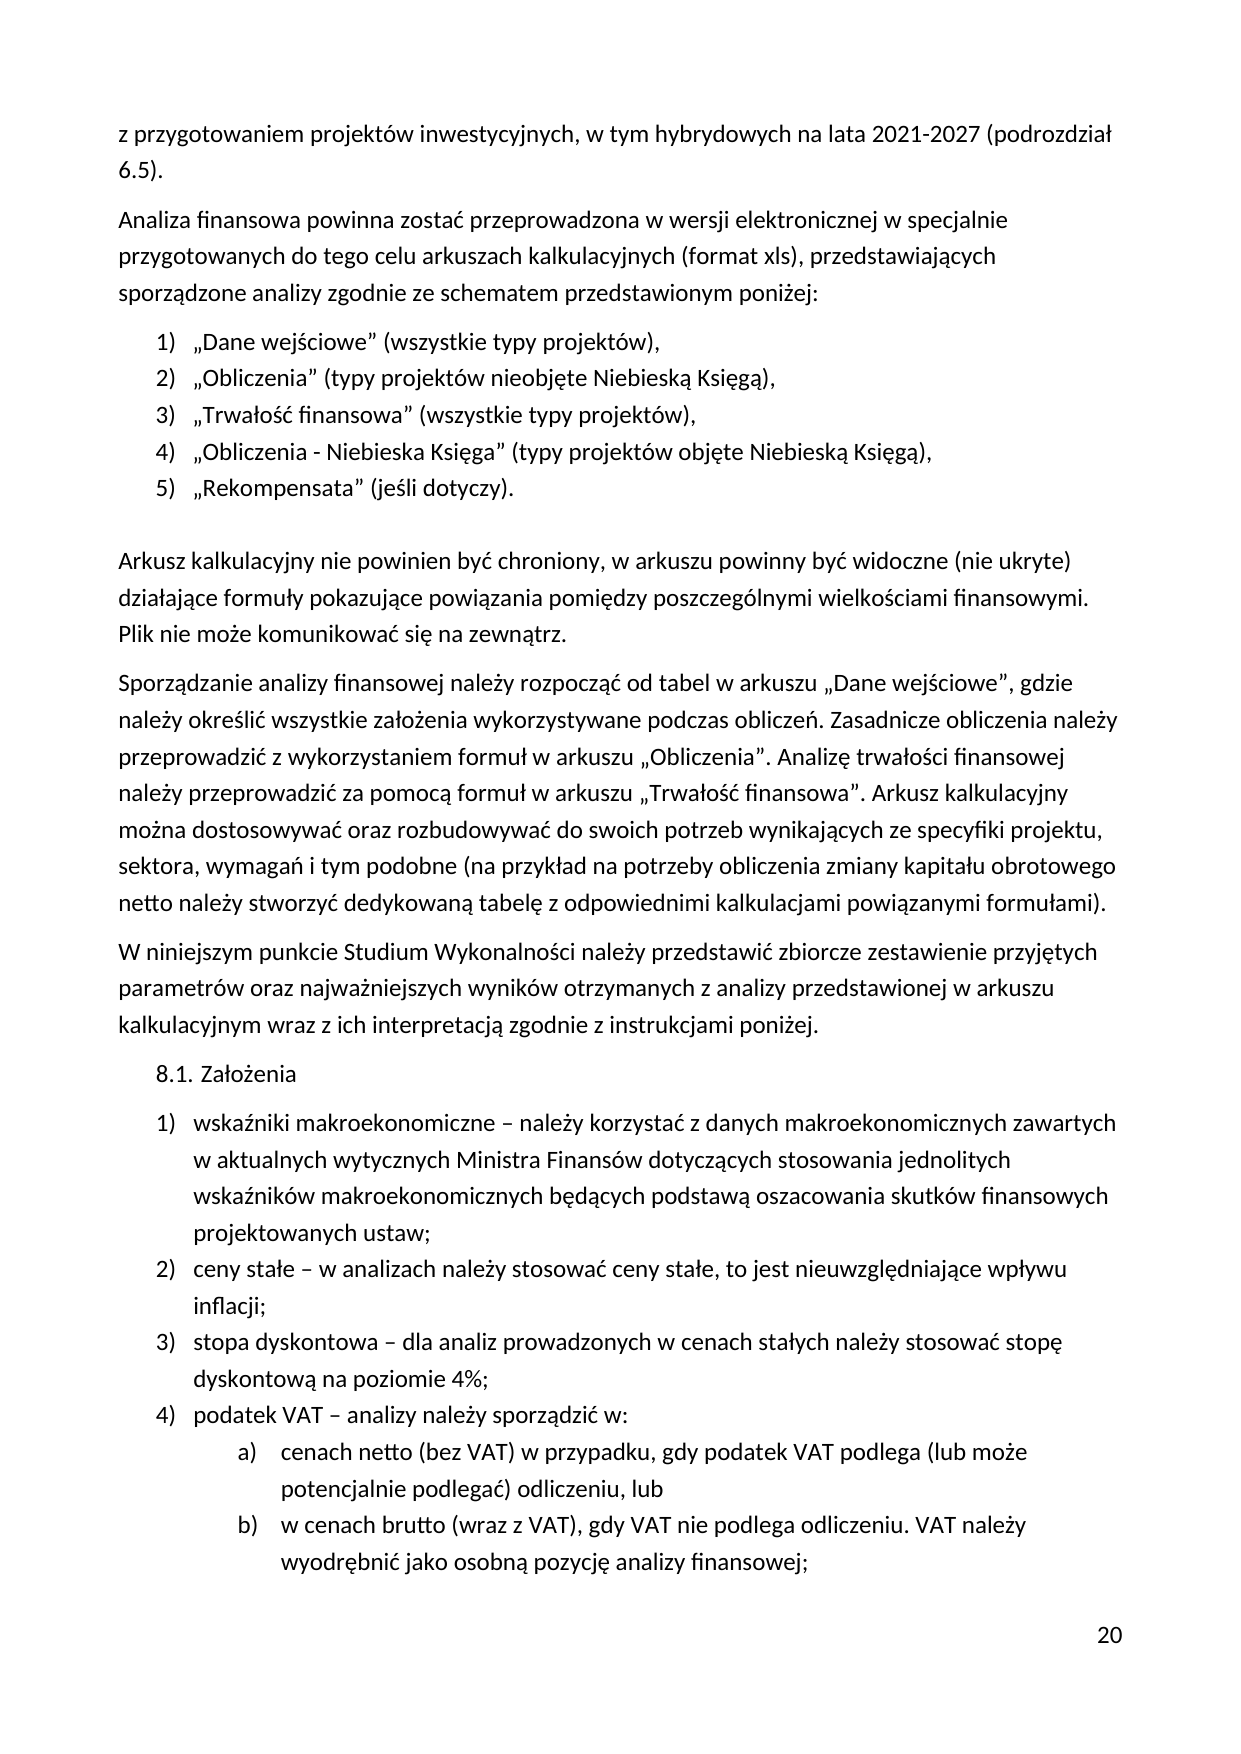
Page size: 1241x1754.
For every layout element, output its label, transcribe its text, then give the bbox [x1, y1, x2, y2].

list cenach netto (bez VAT) w przypadku, gdy podatek VAT podlega (lub może potencjalnie podlegać) odliczeniu, lub [237, 1436, 1122, 1503]
list „Trwałość finansowa” (wszystkie typy projektów), [155, 399, 1122, 429]
list ceny stałe – w analizach należy stosować ceny stałe, to jest nieuwzględniające wpływu inflacji; [156, 1253, 1122, 1321]
list „Rekompensata” (jeśli dotyczy). [155, 472, 1122, 503]
text W niniejszym punkcie Studium Wykonalności należy przedstawić zbiorcze zestawienie przyjętych parametrów oraz najważniejszych wyników otrzymanych z analizy przedstawionej w arkuszu kalkulacyjnym wraz z ich interpretacją zgodnie z instrukcjami poniżej. [118, 936, 1122, 1039]
list podatek VAT – analizy należy sporządzić w: [156, 1400, 1122, 1430]
list wskaźniki makroekonomiczne – należy korzystać z danych makroekonomicznych zawartych w aktualnych wytycznych Ministra Finansów dotyczących stosowania jednolitych wskaźników makroekonomicznych będących podstawą oszacowania skutków finansowych projektowanych ustaw; [156, 1107, 1122, 1247]
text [118, 118, 1122, 185]
list stopa dyskontowa – dla analiz prowadzonych w cenach stałych należy stosować stopę dyskontową na poziomie 4%; [156, 1327, 1122, 1394]
text Analiza finansowa powinna zostać przeprowadzona w wersji elektronicznej w specjalnie przygotowanych do tego celu arkuszach kalkulacyjnych (format xls), przedstawiających sporządzone analizy zgodnie ze schematem przedstawionym poniżej: [118, 204, 1122, 307]
list „Obliczenia - Niebieska Księga” (typy projektów objęte Niebieską Księgą), [155, 436, 1122, 466]
text Arkusz kalkulacyjny nie powinien być chroniony, w arkuszu powinny być widoczne (nie ukryte) działające formuły pokazujące powiązania pomiędzy poszczególnymi wielkościami finansowymi. Plik nie może komunikować się na zewnątrz. [118, 545, 1122, 649]
text Sporządzanie analizy finansowej należy rozpocząć od tabel w arkuszu „Dane wejściowe”, gdzie należy określić wszystkie założenia wykorzystywane podczas obliczeń. Zasadnicze obliczenia należy przeprowadzić z wykorzystaniem formuł w arkuszu „Obliczenia”. Analizę trwałości finansowej należy przeprowadzić za pomocą formuł w arkuszu „Trwałość finansowa”. Arkusz kalkulacyjny można dostosowywać oraz rozbudowywać do swoich potrzeb wynikających ze specyfiki projektu, sektora, wymagań i tym podobne (na przykład na potrzeby obliczenia zmiany kapitału obrotowego netto należy stworzyć dedykowaną tabelę z odpowiednimi kalkulacjami powiązanymi formułami). [118, 667, 1122, 917]
list „Dane wejściowe” (wszystkie typy projektów), [156, 326, 1122, 356]
list w cenach brutto (wraz z VAT), gdy VAT nie podlega odliczeniu. VAT należy wyodrębnić jako osobną pozycję analizy finansowej; [237, 1509, 1122, 1576]
subtitle Założenia [156, 1058, 1122, 1089]
list „Obliczenia” (typy projektów nieobjęte Niebieską Księgą), [156, 362, 1122, 393]
